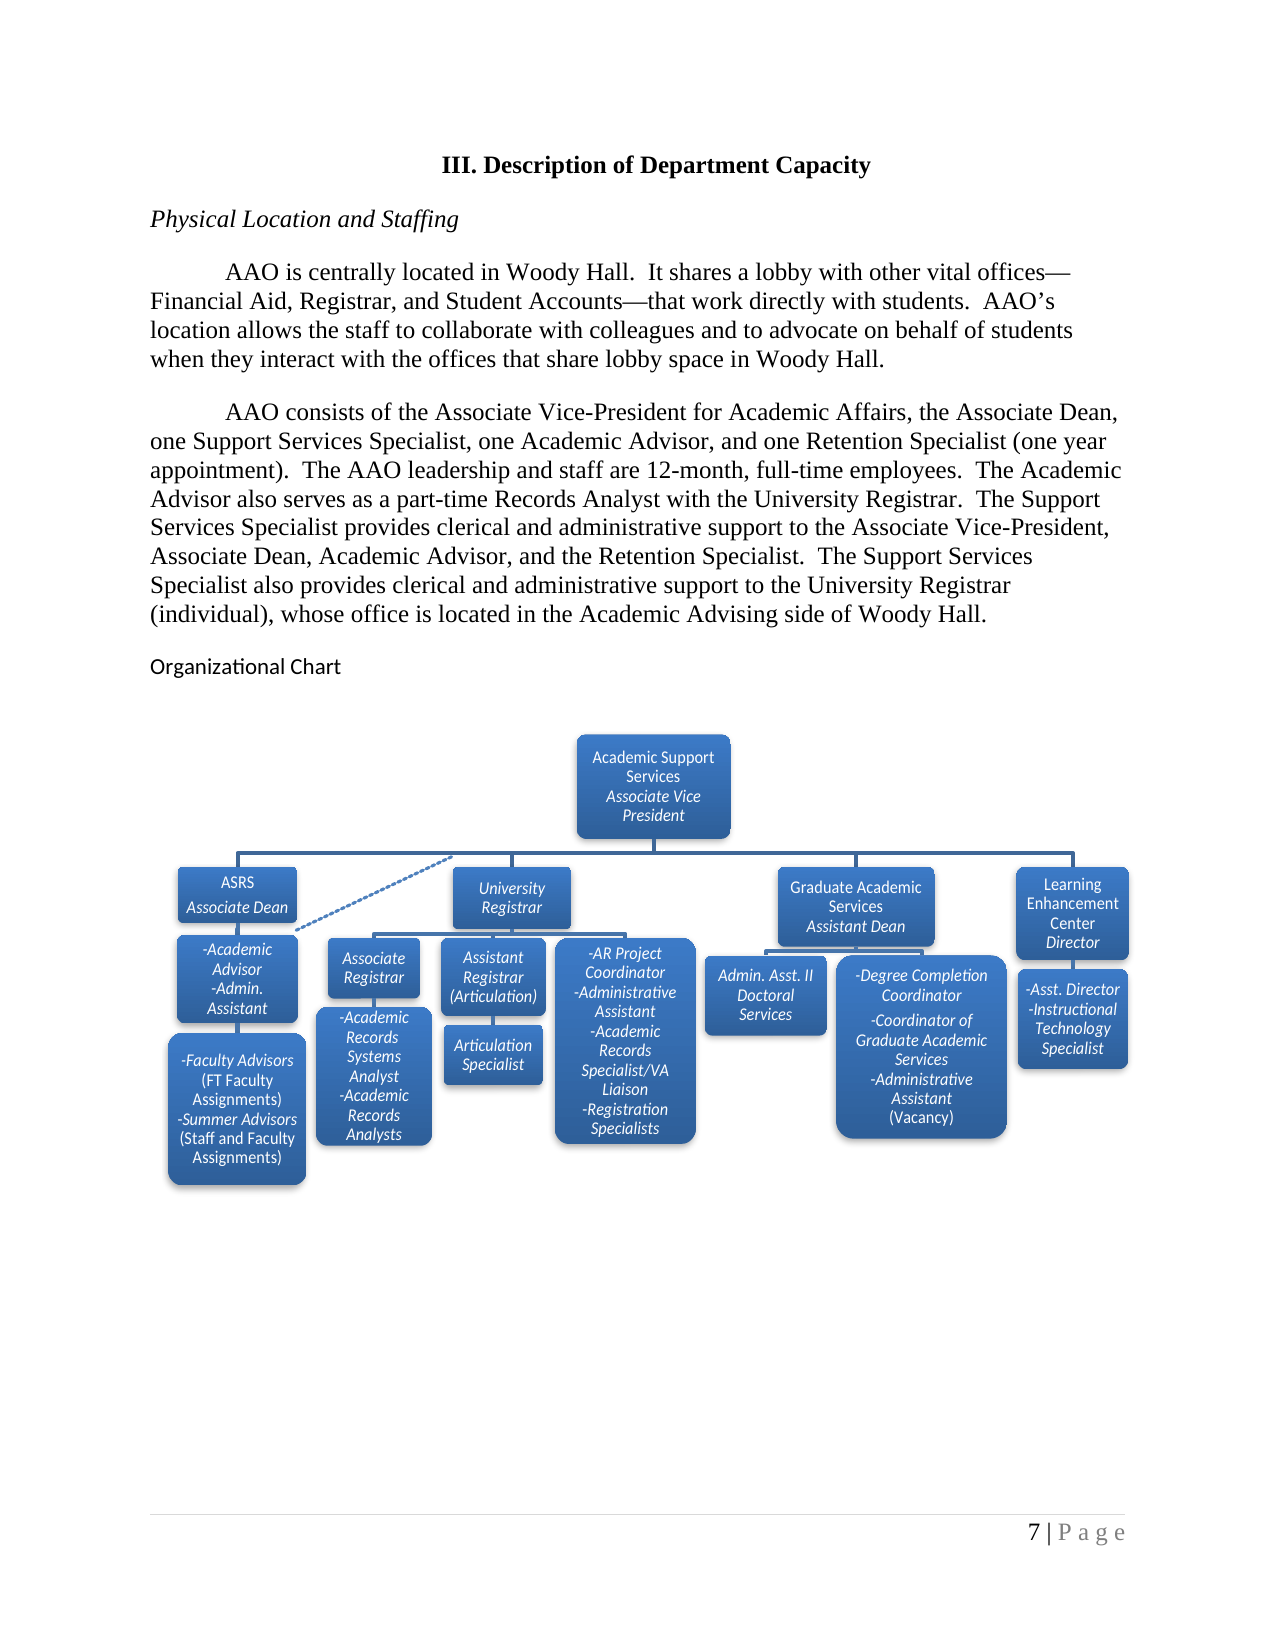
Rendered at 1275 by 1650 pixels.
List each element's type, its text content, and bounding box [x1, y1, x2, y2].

text AAO is centrally located in Woody Hall. It shares a lobby with other vital offices—Financial Aid, Registrar, and Student Accounts—that work directly with students. AAO’s location allows the staff to collaborate with colleagues and to advocate on behalf of students when they interact with the offices that share lobby space in Woody Hall. [150, 257, 1125, 372]
text AAO consists of the Associate Vice-President for Academic Affairs, the Associate Dean, one Support Services Specialist, one Academic Advisor, and one Retention Specialist (one year appointment). The AAO leadership and staff are 12-month, full-time employees. The Academic Advisor also serves as a part-time Records Analyst with the University Registrar. The Support Services Specialist provides clerical and administrative support to the Associate Vice-President, Associate Dean, Academic Advisor, and the Retention Specialist. The Support Services Specialist also provides clerical and administrative support to the University Registrar (individual), whose office is located in the Academic Advising side of Woody Hall. [150, 397, 1125, 627]
list III. Description of Department Capacity [187, 150, 1125, 179]
text Physical Location and Staffing [150, 204, 1125, 232]
text Organizational Chart [150, 652, 1125, 681]
